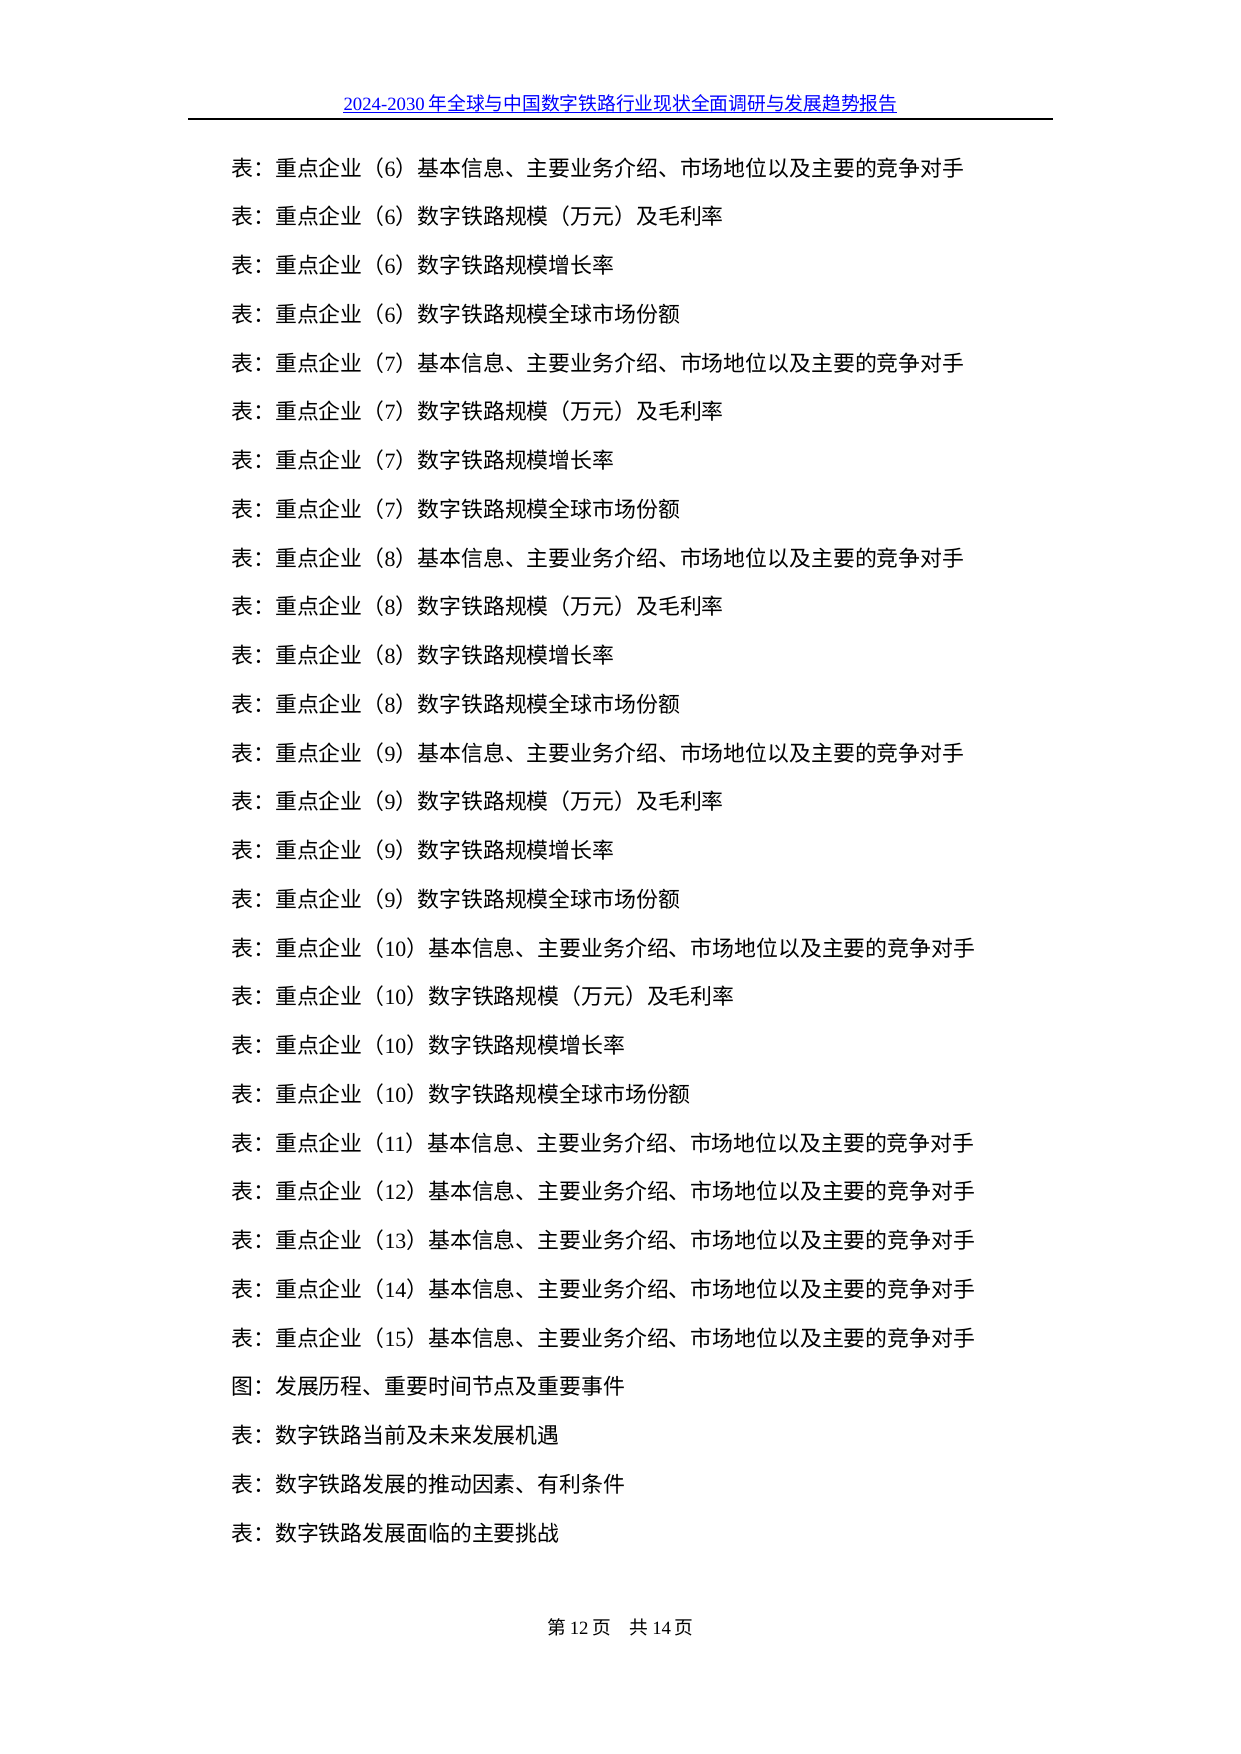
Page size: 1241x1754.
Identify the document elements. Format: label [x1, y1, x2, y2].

text [187, 150, 1053, 1548]
